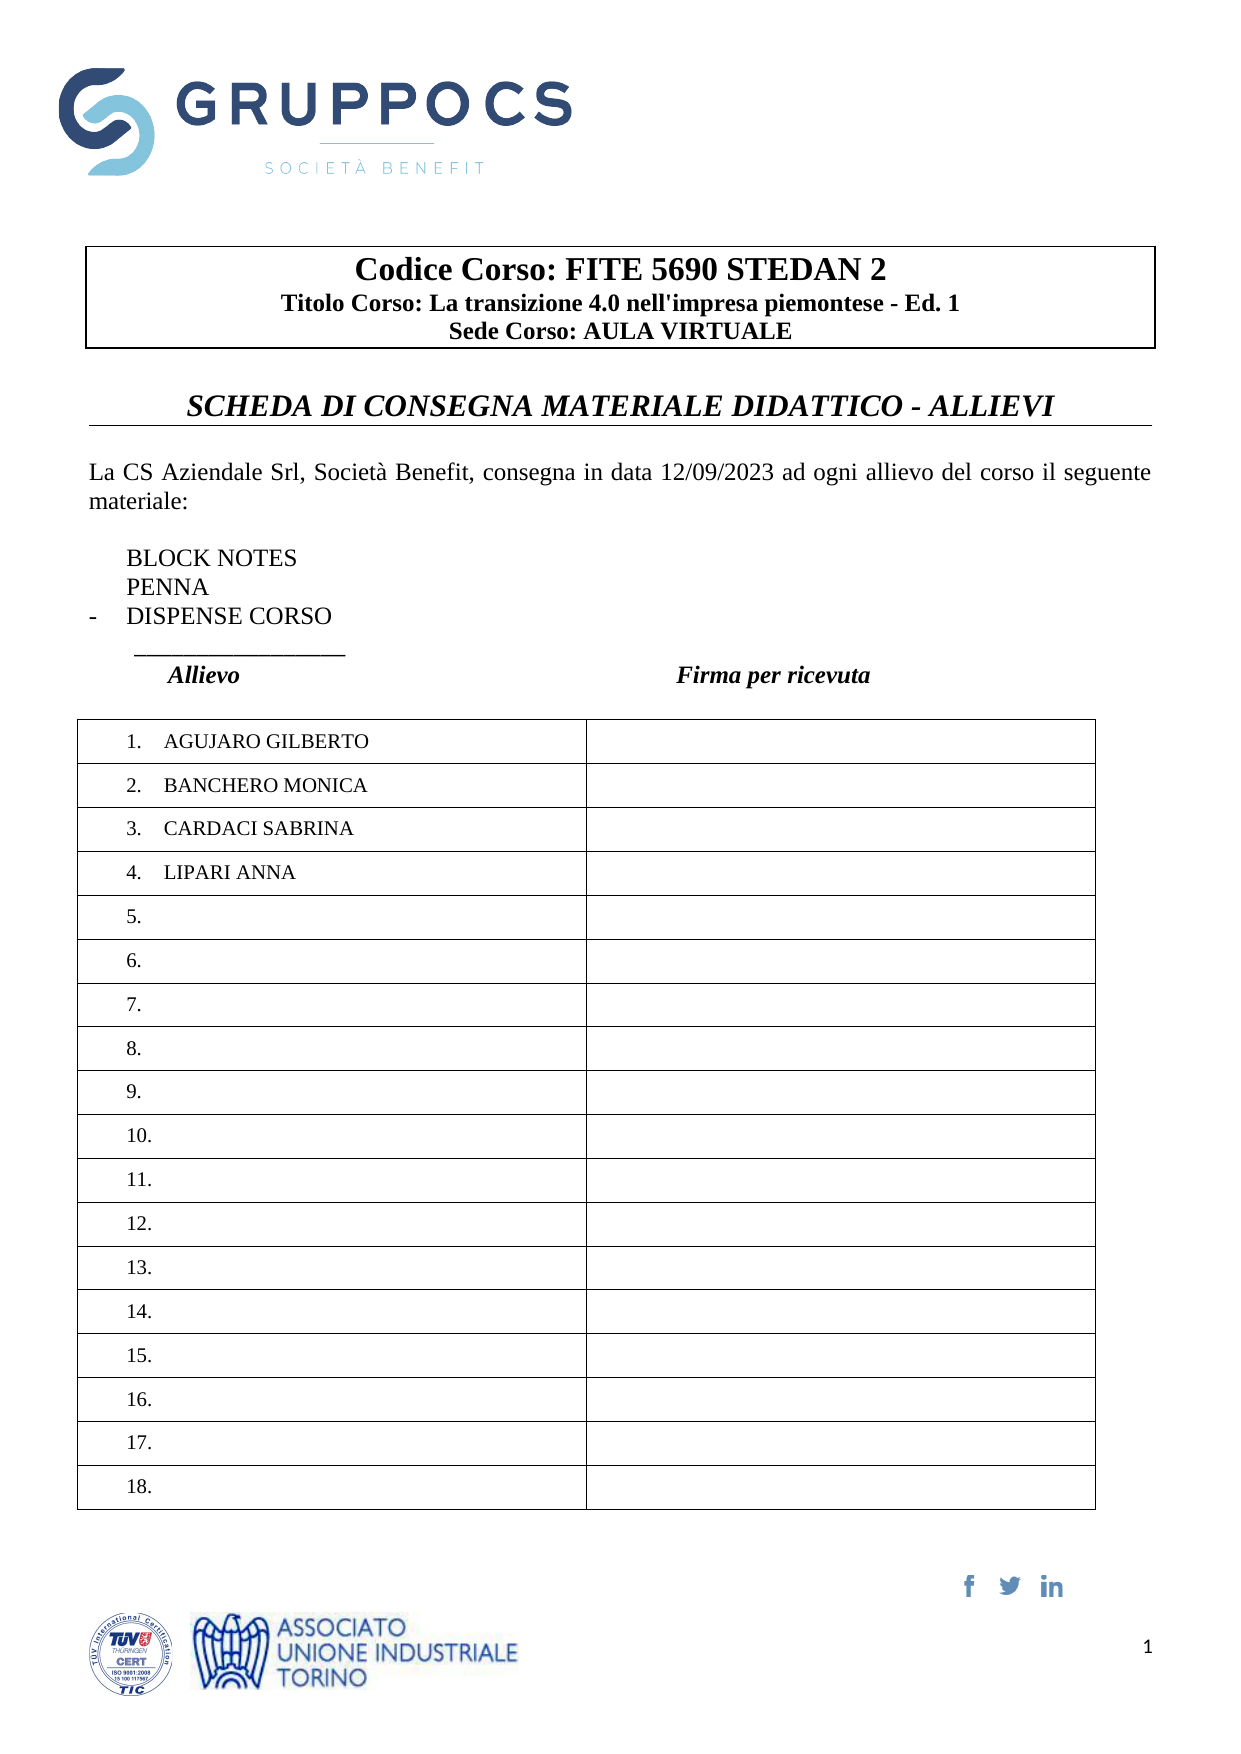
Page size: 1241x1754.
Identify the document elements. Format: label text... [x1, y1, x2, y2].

table_cell [587, 1115, 1095, 1158]
table_cell [78, 1422, 586, 1465]
table_cell [587, 852, 1095, 895]
table_cell [587, 984, 1095, 1026]
table_cell [587, 764, 1095, 807]
table_cell [587, 1071, 1095, 1114]
table_cell [587, 1159, 1095, 1202]
table_cell [587, 1247, 1095, 1289]
text Sede Corso: AULA VIRTUALE [87, 313, 1154, 347]
text Titolo Corso: La transizione 4.0 nell'impresa piemontese - Ed. 1 [88, 288, 1152, 313]
table_cell [587, 808, 1095, 851]
table_cell [78, 984, 586, 1026]
table_cell [78, 1334, 586, 1377]
table_cell [78, 1378, 586, 1421]
text SCHEDA DI CONSEGNA MATERIALE DIDATTICO - ALLIEVI [88, 387, 1152, 426]
table_cell [587, 1466, 1095, 1509]
table_cell [78, 940, 586, 982]
table_header AGUJARO GILBERTO [78, 720, 586, 763]
table_cell [78, 1290, 586, 1333]
table_header [587, 720, 1095, 763]
text _________________ [88, 629, 1152, 660]
table_cell [78, 1115, 586, 1158]
table_cell [78, 1466, 586, 1509]
table_cell LIPARI ANNA [78, 852, 586, 895]
text La CS Aziendale Srl, Società Benefit, consegna in data 12/09/2023 ad ogni allievo del corso il seguente materiale: [88, 457, 1152, 514]
text BLOCK NOTES [126, 543, 1152, 572]
table_cell [78, 896, 586, 938]
table_cell [587, 1334, 1095, 1377]
table_cell [587, 1290, 1095, 1333]
table_cell [587, 1422, 1095, 1465]
table_cell CARDACI SABRINA [78, 808, 586, 851]
table_cell [78, 1027, 586, 1070]
picture [58, 68, 580, 178]
table_cell [78, 1247, 586, 1289]
table_cell [587, 1378, 1095, 1421]
table_cell [78, 1203, 586, 1246]
table_cell [78, 1071, 586, 1114]
list DISPENSE CORSO [88, 601, 1152, 629]
table_cell [587, 1203, 1095, 1246]
table_cell BANCHERO MONICA [78, 764, 586, 807]
table_cell [78, 1159, 586, 1202]
table_cell [587, 940, 1095, 982]
table_cell [587, 1027, 1095, 1070]
text Allievo Firma per ricevuta [88, 660, 1152, 689]
picture [964, 1575, 1063, 1597]
text Codice Corso: FITE 5690 STEDAN 2 [87, 247, 1154, 288]
picture [89, 1613, 173, 1696]
picture [190, 1612, 520, 1690]
table_cell [587, 896, 1095, 938]
text PENNA [126, 572, 1152, 601]
